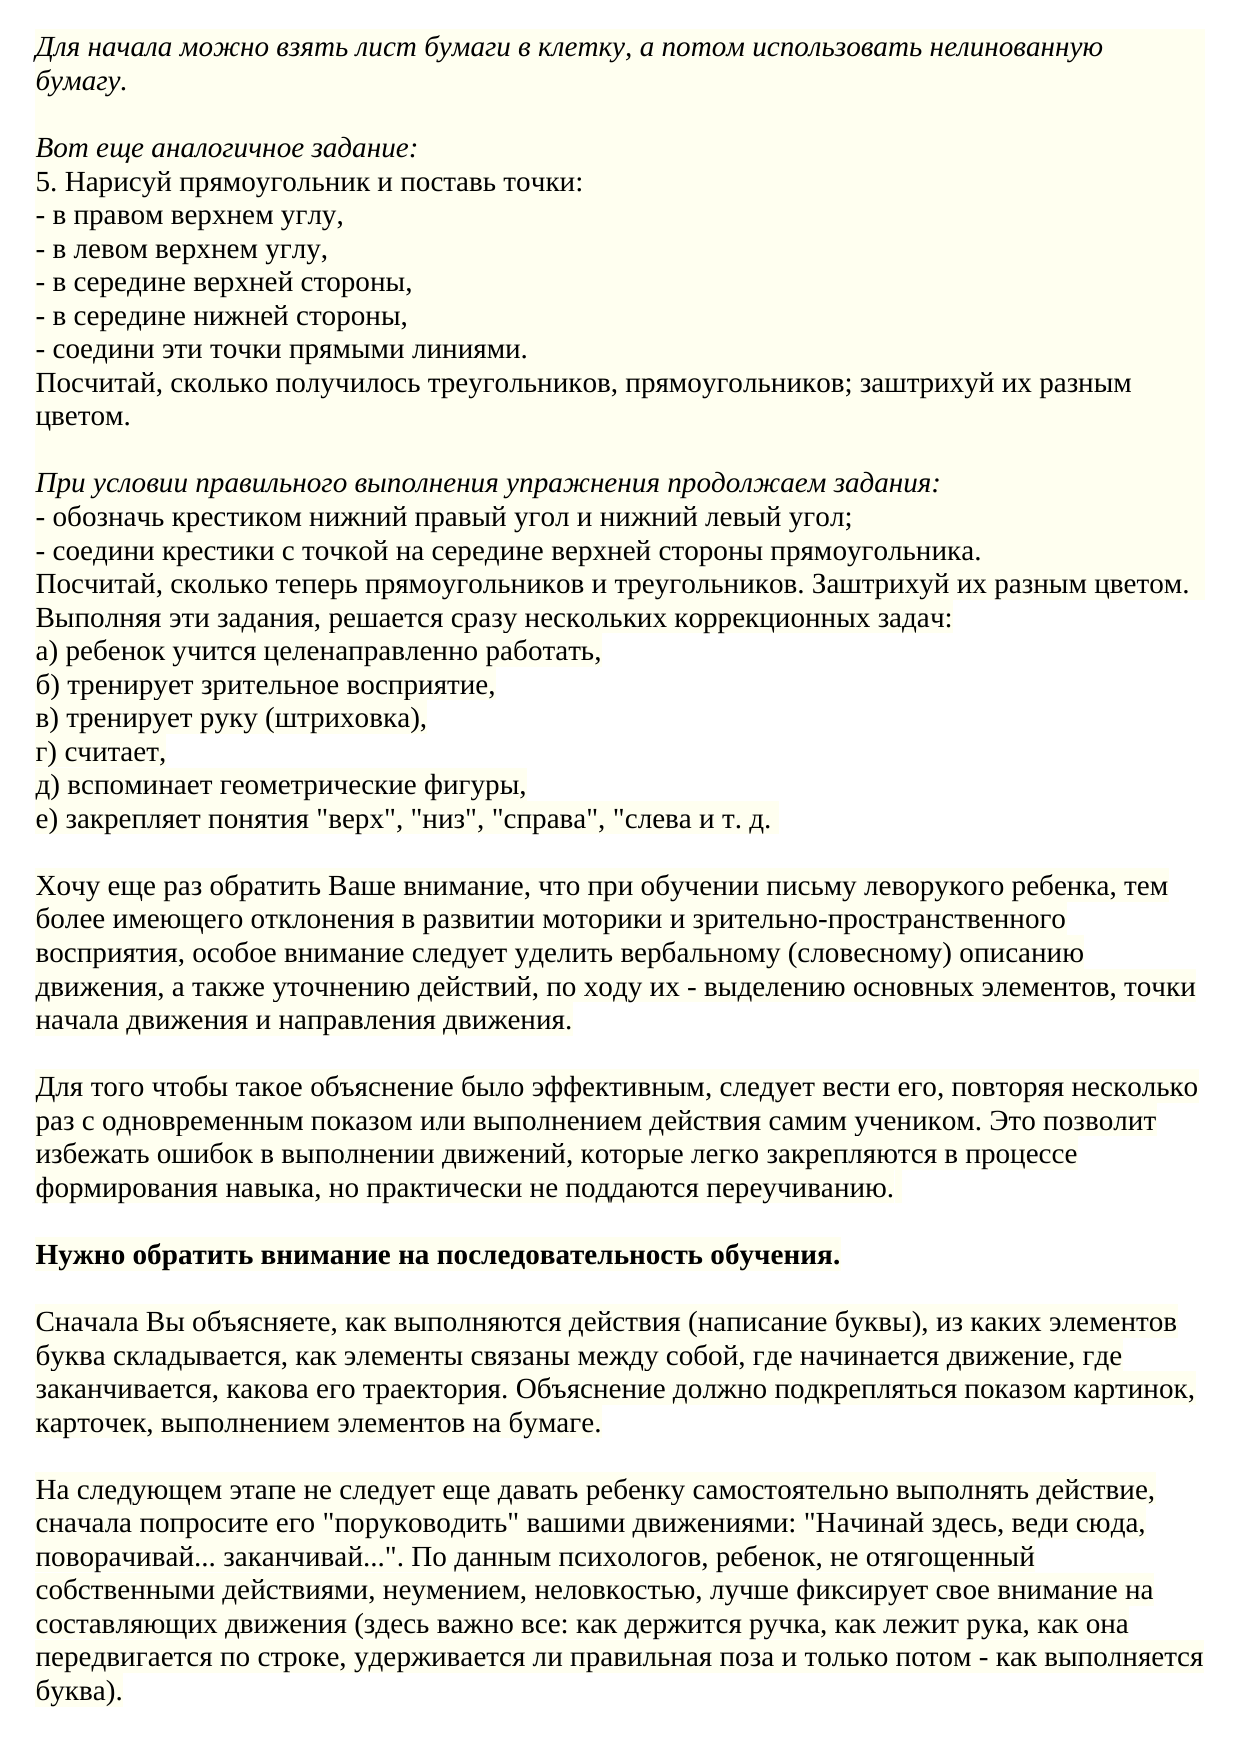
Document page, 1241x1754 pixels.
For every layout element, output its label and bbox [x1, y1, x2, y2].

text [35, 600, 1205, 1707]
text [35, 29, 1205, 600]
